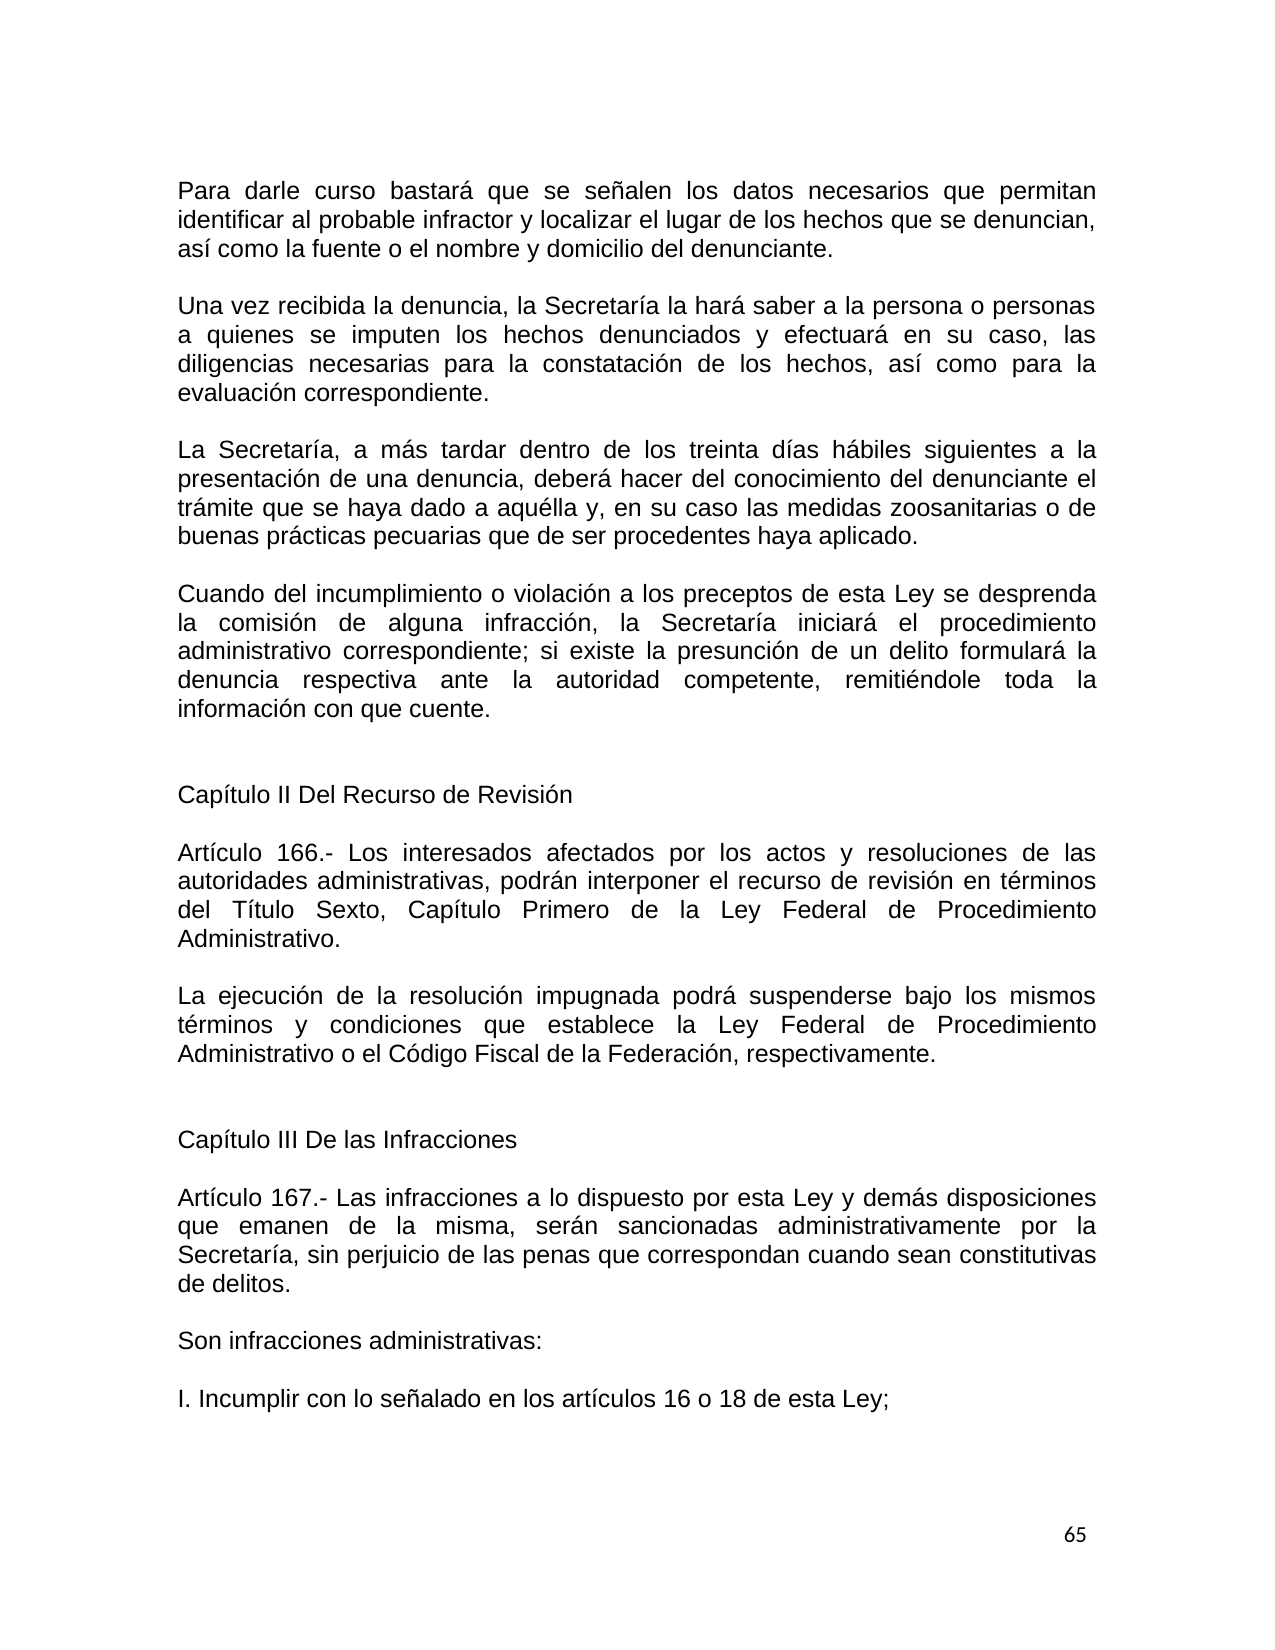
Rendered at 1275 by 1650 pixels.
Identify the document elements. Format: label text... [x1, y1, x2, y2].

text Cuando del incumplimiento o violación a los preceptos de esta Ley se desprenda la comisión de alguna infracción, la Secretaría iniciará el procedimiento administrativo correspondiente; si existe la presunción de un delito formulará la denuncia respectiva ante la autoridad competente, remitiéndole toda la información con que cuente. [177, 579, 1098, 723]
text Son infracciones administrativas: [177, 1326, 1098, 1355]
text Artículo 166.- Los interesados afectados por los actos y resoluciones de las autoridades administrativas, podrán interponer el recurso de revisión en términos del Título Sexto, Capítulo Primero de la Ley Federal de Procedimiento Administrativo. [177, 838, 1098, 953]
text I. Incumplir con lo señalado en los artículos 16 o 18 de esta Ley; [177, 1384, 1098, 1413]
text La ejecución de la resolución impugnada podrá suspenderse bajo los mismos términos y condiciones que establece la Ley Federal de Procedimiento Administrativo o el Código Fiscal de la Federación, respectivamente. [177, 981, 1098, 1068]
text Artículo 167.- Las infracciones a lo dispuesto por esta Ley y demás disposiciones que emanen de la misma, serán sancionadas administrativamente por la Secretaría, sin perjuicio de las penas que correspondan cuando sean constitutivas de delitos. [177, 1183, 1098, 1298]
text Capítulo II Del Recurso de Revisión [177, 780, 1098, 809]
text Para darle curso bastará que se señalen los datos necesarios que permitan identificar al probable infractor y localizar el lugar de los hechos que se denuncian, así como la fuente o el nombre y domicilio del denunciante. [177, 176, 1098, 263]
text La Secretaría, a más tardar dentro de los treinta días hábiles siguientes a la presentación de una denuncia, deberá hacer del conocimiento del denunciante el trámite que se haya dado a aquélla y, en su caso las medidas zoosanitarias o de buenas prácticas pecuarias que de ser procedentes haya aplicado. [177, 435, 1098, 550]
text Capítulo III De las Infracciones [177, 1125, 1098, 1154]
text Una vez recibida la denuncia, la Secretaría la hará saber a la persona o personas a quienes se imputen los hechos denunciados y efectuará en su caso, las diligencias necesarias para la constatación de los hechos, así como para la evaluación correspondiente. [177, 291, 1098, 406]
